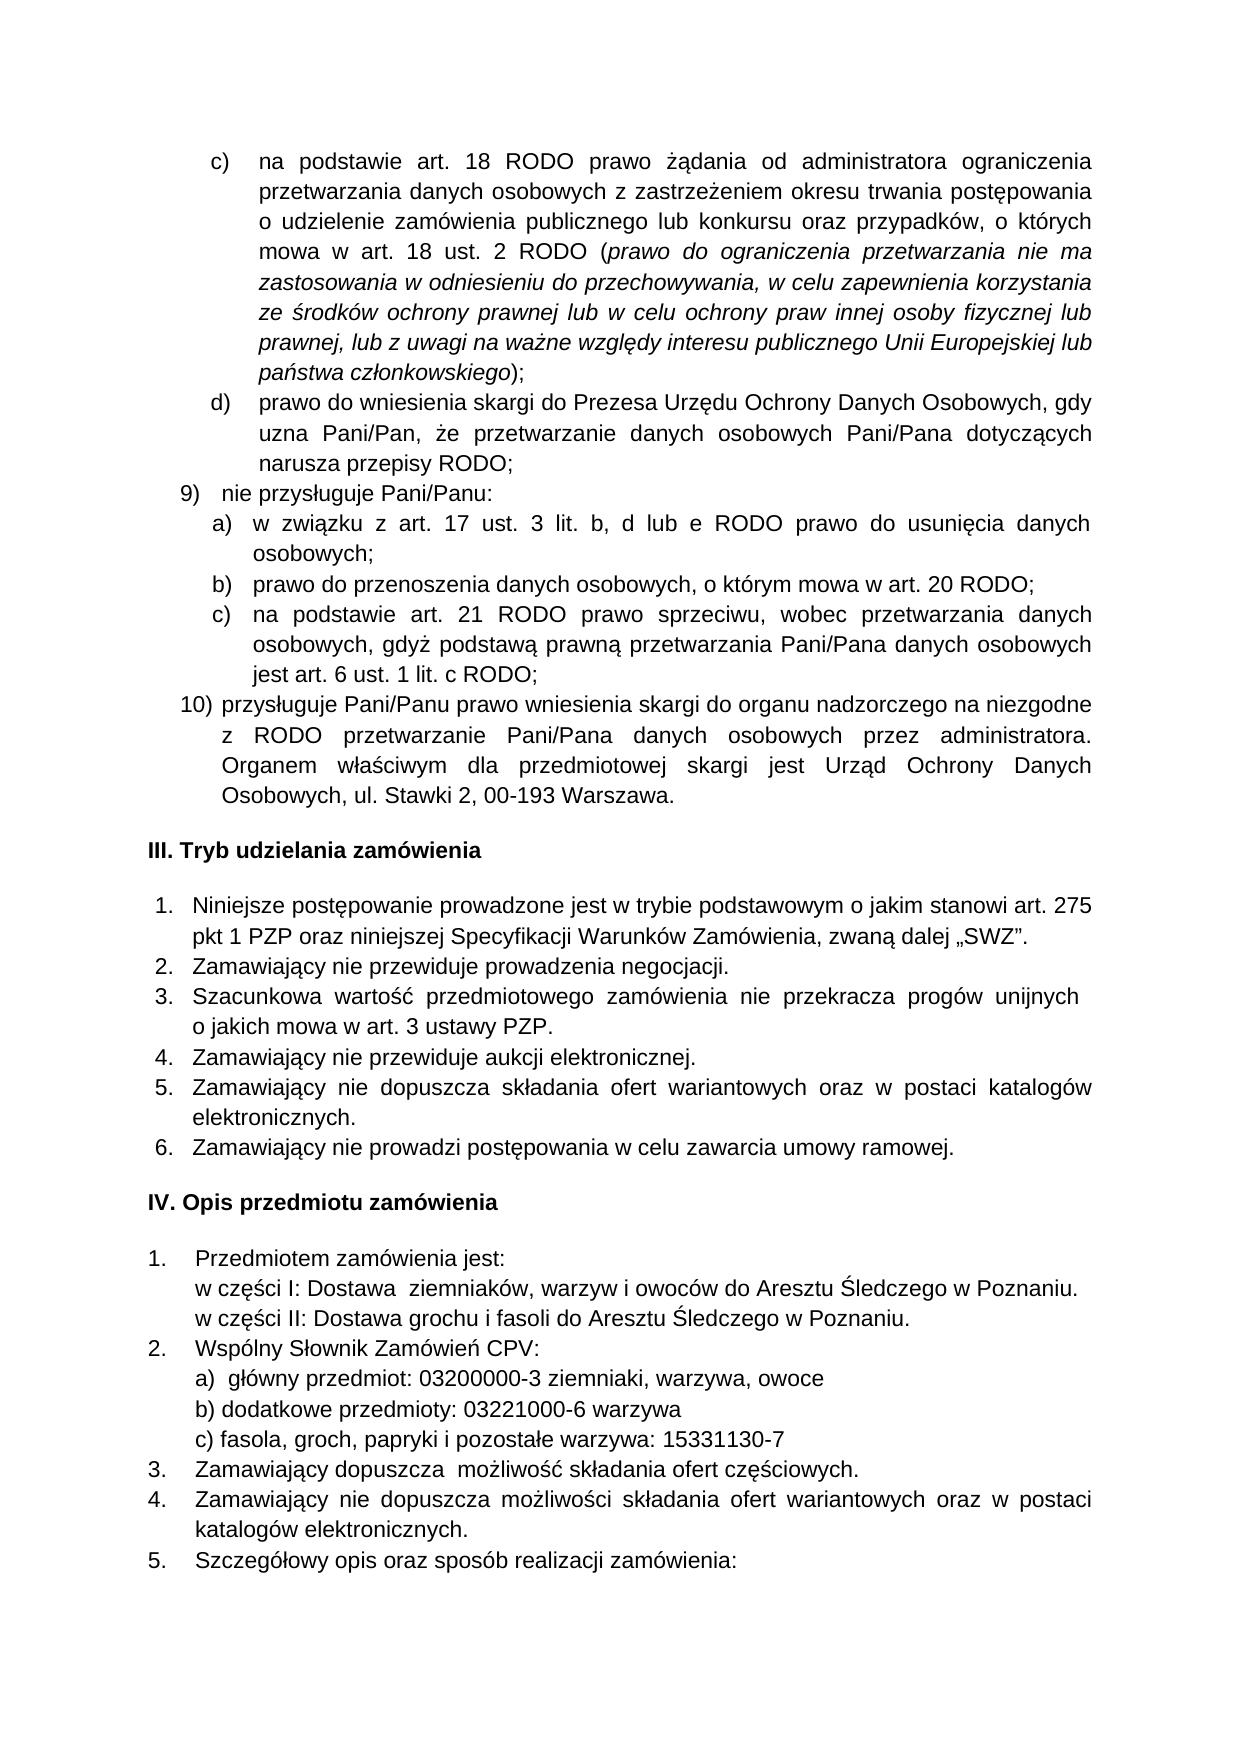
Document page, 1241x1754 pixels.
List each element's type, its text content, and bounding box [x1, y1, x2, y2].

list przysługuje Pani/Panu prawo wniesienia skargi do organu nadzorczego na niezgodne z RODO przetwarzanie Pani/Pana danych osobowych przez administratora. Organem właściwym dla przedmiotowej skargi jest Urząd Ochrony Danych Osobowych, ul. Stawki 2, 00-193 Warszawa. [180, 691, 1093, 808]
list Zamawiający dopuszcza możliwość składania ofert częściowych. [148, 1456, 1093, 1482]
list Szacunkowa wartość przedmiotowego zamówienia nie przekracza progów unijnych o jakich mowa w art. 3 ustawy PZP. [154, 983, 1093, 1039]
list Zamawiający nie dopuszcza składania ofert wariantowych oraz w postaci katalogów elektronicznych. [154, 1074, 1093, 1130]
list Zamawiający nie prowadzi postępowania w celu zawarcia umowy ramowej. [154, 1134, 1093, 1160]
text c) fasola, groch, papryki i pozostałe warzywa: 15331130-7 [195, 1426, 1093, 1452]
list Przedmiotem zamówienia jest: [148, 1244, 1093, 1271]
text a) główny przedmiot: 03200000-3 ziemniaki, warzywa, owoce [195, 1365, 1093, 1392]
list nie przysługuje Pani/Panu: [180, 480, 1093, 506]
list Szczegółowy opis oraz sposób realizacji zamówienia: [148, 1547, 1093, 1573]
subtitle III. Tryb udzielania zamówienia [148, 837, 1093, 863]
list Zamawiający nie dopuszcza możliwości składania ofert wariantowych oraz w postaci katalogów elektronicznych. [148, 1486, 1093, 1543]
text b) dodatkowe przedmioty: 03221000-6 warzywa [195, 1396, 1093, 1422]
list prawo do przenoszenia danych osobowych, o którym mowa w art. 20 RODO; [212, 571, 1093, 597]
list w związku z art. 17 ust. 3 lit. b, d lub e RODO prawo do usunięcia danych osobowych; [212, 510, 1093, 567]
list prawo do wniesienia skargi do Prezesa Urzędu Ochrony Danych Osobowych, gdy uzna Pani/Pan, że przetwarzanie danych osobowych Pani/Pana dotyczących narusza przepisy RODO; [210, 389, 1093, 476]
subtitle IV. Opis przedmiotu zamówienia [148, 1189, 1093, 1216]
list Zamawiający nie przewiduje prowadzenia negocjacji. [154, 953, 1093, 979]
text w części I: Dostawa ziemniaków, warzyw i owoców do Aresztu Śledczego w Poznaniu. [195, 1275, 1093, 1301]
list na podstawie art. 18 RODO prawo żądania od administratora ograniczenia przetwarzania danych osobowych z zastrzeżeniem okresu trwania postępowania o udzielenie zamówienia publicznego lub konkursu oraz przypadków, o których mowa w art. 18 ust. 2 RODO (prawo do ograniczenia przetwarzania nie ma zastosowania w odniesieniu do przechowywania, w celu zapewnienia korzystania ze środków ochrony prawnej lub w celu ochrony praw innej osoby fizycznej lub prawnej, lub z uwagi na ważne względy interesu publicznego Unii Europejskiej lub państwa członkowskiego); [210, 148, 1093, 385]
list Zamawiający nie przewiduje aukcji elektronicznej. [154, 1043, 1093, 1070]
list Niniejsze postępowanie prowadzone jest w trybie podstawowym o jakim stanowi art. 275 pkt 1 PZP oraz niniejszej Specyfikacji Warunków Zamówienia, zwaną dalej „SWZ”. [154, 892, 1093, 949]
list na podstawie art. 21 RODO prawo sprzeciwu, wobec przetwarzania danych osobowych, gdyż podstawą prawną przetwarzania Pani/Pana danych osobowych jest art. 6 ust. 1 lit. c RODO; [212, 601, 1093, 687]
list Wspólny Słownik Zamówień CPV: [148, 1335, 1093, 1361]
text w części II: Dostawa grochu i fasoli do Aresztu Śledczego w Poznaniu. [195, 1305, 1093, 1331]
